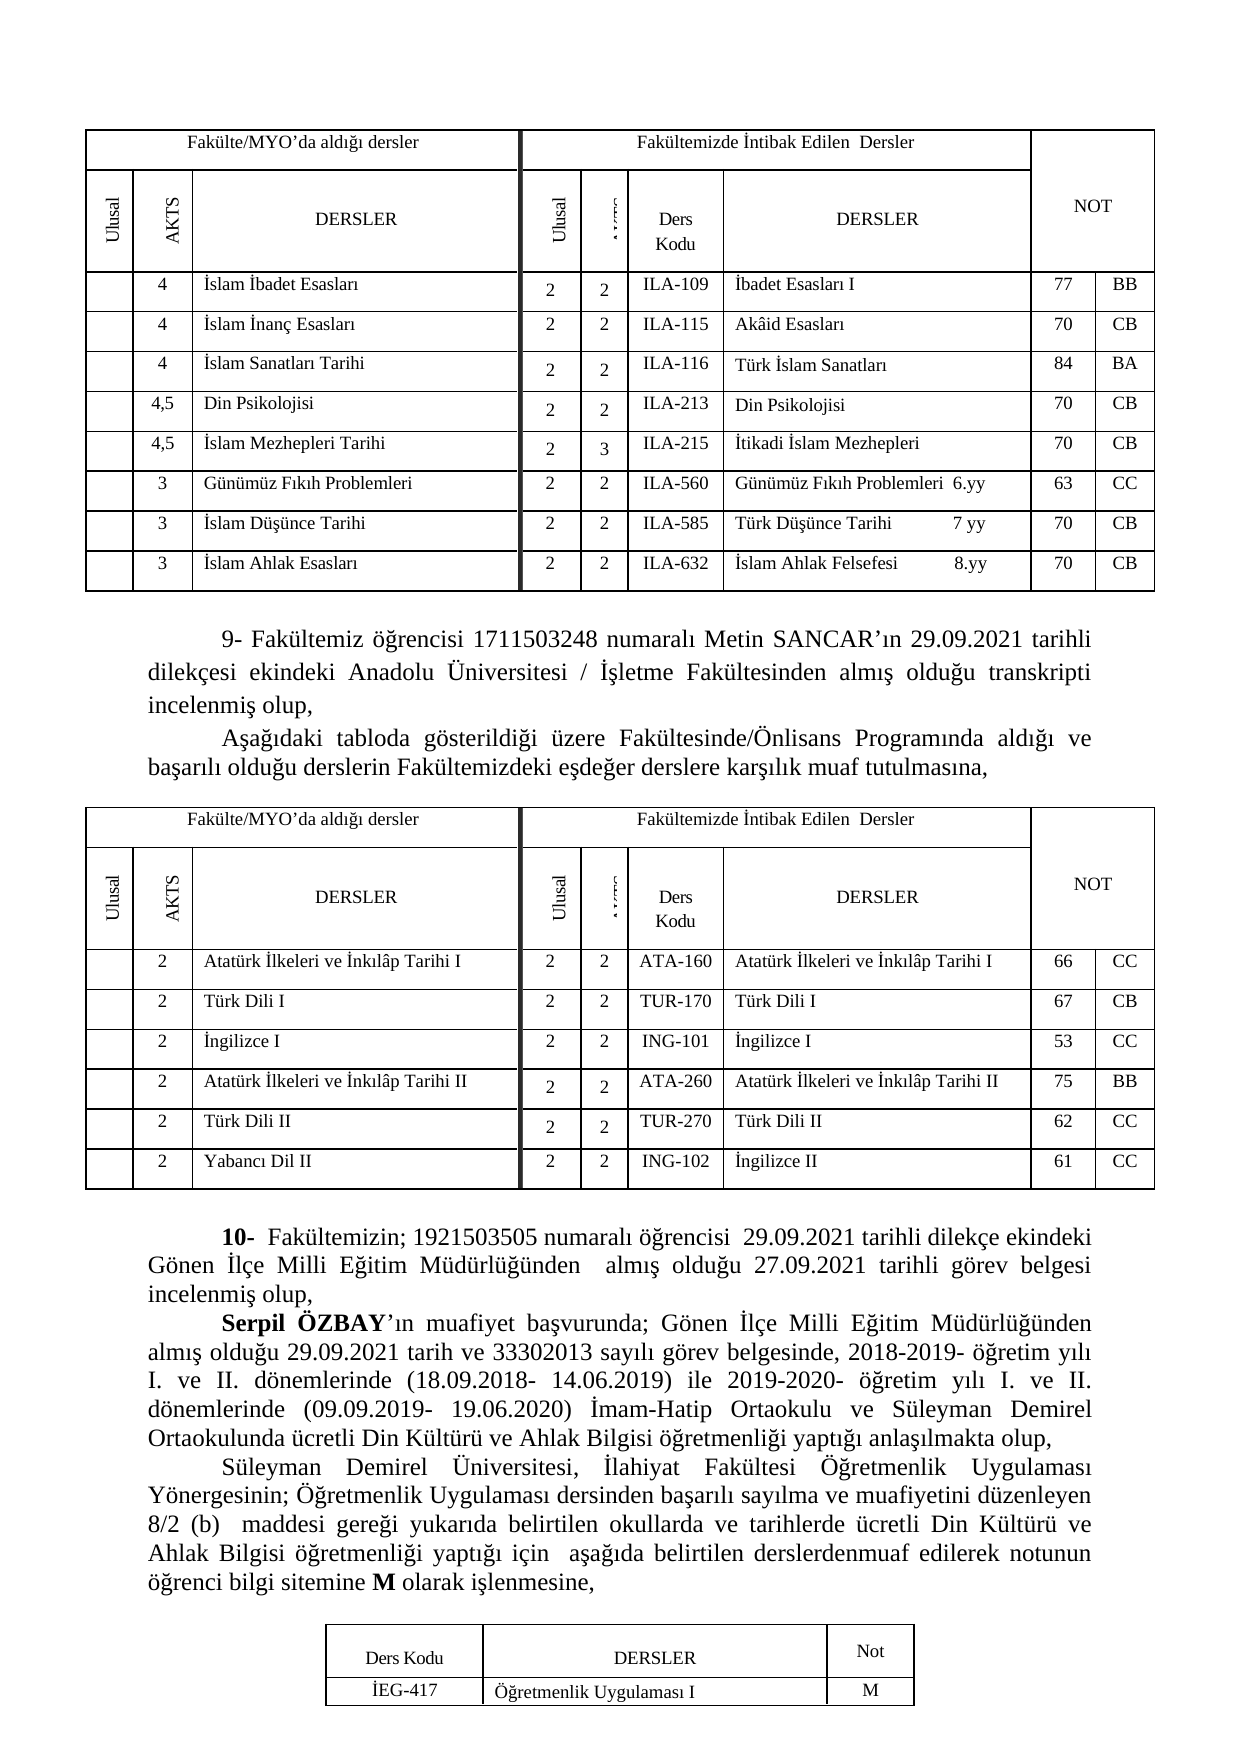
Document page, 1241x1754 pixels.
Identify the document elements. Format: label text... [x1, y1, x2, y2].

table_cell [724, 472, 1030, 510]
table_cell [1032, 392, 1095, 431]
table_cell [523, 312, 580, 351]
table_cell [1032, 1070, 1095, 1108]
text 10- Fakültemizin; 1921503505 numaralı öğrencisi 29.09.2021 tarihli dilekçe ekindeki Gönen İlçe Milli Eğitim Müdürlüğünden almış olduğu 27.09.2021 tarihli görev belgesi incelenmiş olup, [148, 1222, 1092, 1308]
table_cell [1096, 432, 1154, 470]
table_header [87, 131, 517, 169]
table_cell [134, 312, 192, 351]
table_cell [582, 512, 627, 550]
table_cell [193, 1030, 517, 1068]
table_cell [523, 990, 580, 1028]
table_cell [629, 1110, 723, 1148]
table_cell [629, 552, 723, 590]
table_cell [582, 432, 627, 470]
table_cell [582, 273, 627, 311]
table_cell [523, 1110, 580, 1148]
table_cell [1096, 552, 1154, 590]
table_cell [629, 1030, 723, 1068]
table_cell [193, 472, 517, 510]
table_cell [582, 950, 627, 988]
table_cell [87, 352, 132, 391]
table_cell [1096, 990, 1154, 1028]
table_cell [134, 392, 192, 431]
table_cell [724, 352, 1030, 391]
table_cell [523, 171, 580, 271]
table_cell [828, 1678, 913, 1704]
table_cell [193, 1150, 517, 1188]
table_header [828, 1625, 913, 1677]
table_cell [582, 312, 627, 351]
text Süleyman Demirel Üniversitesi, İlahiyat Fakültesi Öğretmenlik Uygulaması Yönergesinin; Öğretmenlik Uygulaması dersinden başarılı sayılma ve muafiyetini düzenleyen 8/2 (b) maddesi gereği yukarıda belirtilen okullarda ve tarihlerde ücretli Din Kültürü ve Ahlak Bilgisi öğretmenliği yaptığı için aşağıda belirtilen derslerdenmuaf edilerek notunun öğrenci bilgi sitemine M olarak işlenmesine, [148, 1452, 1092, 1596]
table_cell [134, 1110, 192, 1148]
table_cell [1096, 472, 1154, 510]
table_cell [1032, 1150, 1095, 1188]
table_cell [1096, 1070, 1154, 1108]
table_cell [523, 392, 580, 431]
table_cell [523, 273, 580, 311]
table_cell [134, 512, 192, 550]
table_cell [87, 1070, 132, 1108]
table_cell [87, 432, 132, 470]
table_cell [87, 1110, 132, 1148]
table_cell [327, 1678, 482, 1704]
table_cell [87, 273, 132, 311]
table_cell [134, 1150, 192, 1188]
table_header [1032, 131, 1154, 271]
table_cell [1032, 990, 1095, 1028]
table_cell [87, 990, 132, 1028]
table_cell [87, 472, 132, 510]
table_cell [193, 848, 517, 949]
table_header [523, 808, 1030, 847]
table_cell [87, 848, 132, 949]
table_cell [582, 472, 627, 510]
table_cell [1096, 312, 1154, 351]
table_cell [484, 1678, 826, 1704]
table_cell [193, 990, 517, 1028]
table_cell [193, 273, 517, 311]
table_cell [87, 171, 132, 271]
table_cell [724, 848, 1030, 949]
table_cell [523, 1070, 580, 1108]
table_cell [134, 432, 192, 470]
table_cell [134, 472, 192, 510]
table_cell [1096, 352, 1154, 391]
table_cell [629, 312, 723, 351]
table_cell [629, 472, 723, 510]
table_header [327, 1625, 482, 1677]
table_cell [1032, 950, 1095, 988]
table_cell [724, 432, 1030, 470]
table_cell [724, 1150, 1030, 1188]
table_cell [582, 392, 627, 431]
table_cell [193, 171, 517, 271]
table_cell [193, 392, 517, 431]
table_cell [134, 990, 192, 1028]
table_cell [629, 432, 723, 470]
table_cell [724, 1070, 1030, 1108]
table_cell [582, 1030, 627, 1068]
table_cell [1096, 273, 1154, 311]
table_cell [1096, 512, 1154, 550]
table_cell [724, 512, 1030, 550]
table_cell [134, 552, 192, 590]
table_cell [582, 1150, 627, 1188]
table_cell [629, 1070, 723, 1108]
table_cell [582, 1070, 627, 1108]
text 9- Fakültemiz öğrencisi 1711503248 numaralı Metin SANCAR’ın 29.09.2021 tarihli dilekçesi ekindeki Anadolu Üniversitesi / İşletme Fakültesinden almış olduğu transkripti incelenmiş olup, [148, 624, 1092, 719]
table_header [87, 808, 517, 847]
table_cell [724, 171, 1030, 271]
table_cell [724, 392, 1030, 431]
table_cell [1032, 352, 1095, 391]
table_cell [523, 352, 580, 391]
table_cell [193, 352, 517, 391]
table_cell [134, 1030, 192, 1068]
text Aşağıdaki tabloda gösterildiği üzere Fakültesinde/Önlisans Programında aldığı ve başarılı olduğu derslerin Fakültemizdeki eşdeğer derslere karşılık muaf tutulmasına, [148, 723, 1092, 780]
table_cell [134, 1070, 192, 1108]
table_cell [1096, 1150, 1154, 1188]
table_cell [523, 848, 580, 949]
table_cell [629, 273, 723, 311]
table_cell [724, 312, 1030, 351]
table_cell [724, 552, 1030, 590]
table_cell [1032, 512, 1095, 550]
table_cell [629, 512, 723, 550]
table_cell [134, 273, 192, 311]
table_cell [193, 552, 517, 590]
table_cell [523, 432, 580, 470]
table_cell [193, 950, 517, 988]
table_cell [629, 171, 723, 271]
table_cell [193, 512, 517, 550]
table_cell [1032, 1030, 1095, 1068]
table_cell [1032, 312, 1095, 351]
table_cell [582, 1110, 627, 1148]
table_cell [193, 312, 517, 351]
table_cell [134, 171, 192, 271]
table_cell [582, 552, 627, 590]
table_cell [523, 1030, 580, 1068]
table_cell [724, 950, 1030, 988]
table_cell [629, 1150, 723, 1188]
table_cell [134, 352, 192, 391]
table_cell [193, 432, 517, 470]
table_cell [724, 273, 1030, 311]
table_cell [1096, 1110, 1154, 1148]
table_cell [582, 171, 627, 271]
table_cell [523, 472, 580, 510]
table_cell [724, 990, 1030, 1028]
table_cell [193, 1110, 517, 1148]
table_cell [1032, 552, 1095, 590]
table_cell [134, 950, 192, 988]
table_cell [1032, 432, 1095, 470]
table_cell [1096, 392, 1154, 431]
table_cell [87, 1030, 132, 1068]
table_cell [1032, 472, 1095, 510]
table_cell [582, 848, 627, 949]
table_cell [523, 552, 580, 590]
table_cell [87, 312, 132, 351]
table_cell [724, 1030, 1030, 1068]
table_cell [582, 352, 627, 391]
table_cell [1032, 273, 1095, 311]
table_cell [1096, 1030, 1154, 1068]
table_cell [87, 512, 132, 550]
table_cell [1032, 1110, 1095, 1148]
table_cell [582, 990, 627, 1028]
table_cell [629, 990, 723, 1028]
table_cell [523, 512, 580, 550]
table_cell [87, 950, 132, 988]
text Serpil ÖZBAY’ın muafiyet başvurunda; Gönen İlçe Milli Eğitim Müdürlüğünden almış olduğu 29.09.2021 tarih ve 33302013 sayılı görev belgesinde, 2018-2019- öğretim yılı I. ve II. dönemlerinde (18.09.2018- 14.06.2019) ile 2019-2020- öğretim yılı I. ve II. dönemlerinde (09.09.2019- 19.06.2020) İmam-Hatip Ortaokulu ve Süleyman Demirel Ortaokulunda ücretli Din Kültürü ve Ahlak Bilgisi öğretmenliği yaptığı anlaşılmakta olup, [148, 1308, 1092, 1452]
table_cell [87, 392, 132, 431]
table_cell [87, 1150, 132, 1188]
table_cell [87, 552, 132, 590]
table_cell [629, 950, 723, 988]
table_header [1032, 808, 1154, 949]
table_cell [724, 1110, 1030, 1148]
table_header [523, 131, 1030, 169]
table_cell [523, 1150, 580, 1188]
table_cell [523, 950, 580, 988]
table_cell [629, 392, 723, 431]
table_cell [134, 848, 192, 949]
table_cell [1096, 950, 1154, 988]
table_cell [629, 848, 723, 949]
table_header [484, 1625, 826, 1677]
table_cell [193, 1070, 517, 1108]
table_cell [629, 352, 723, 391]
